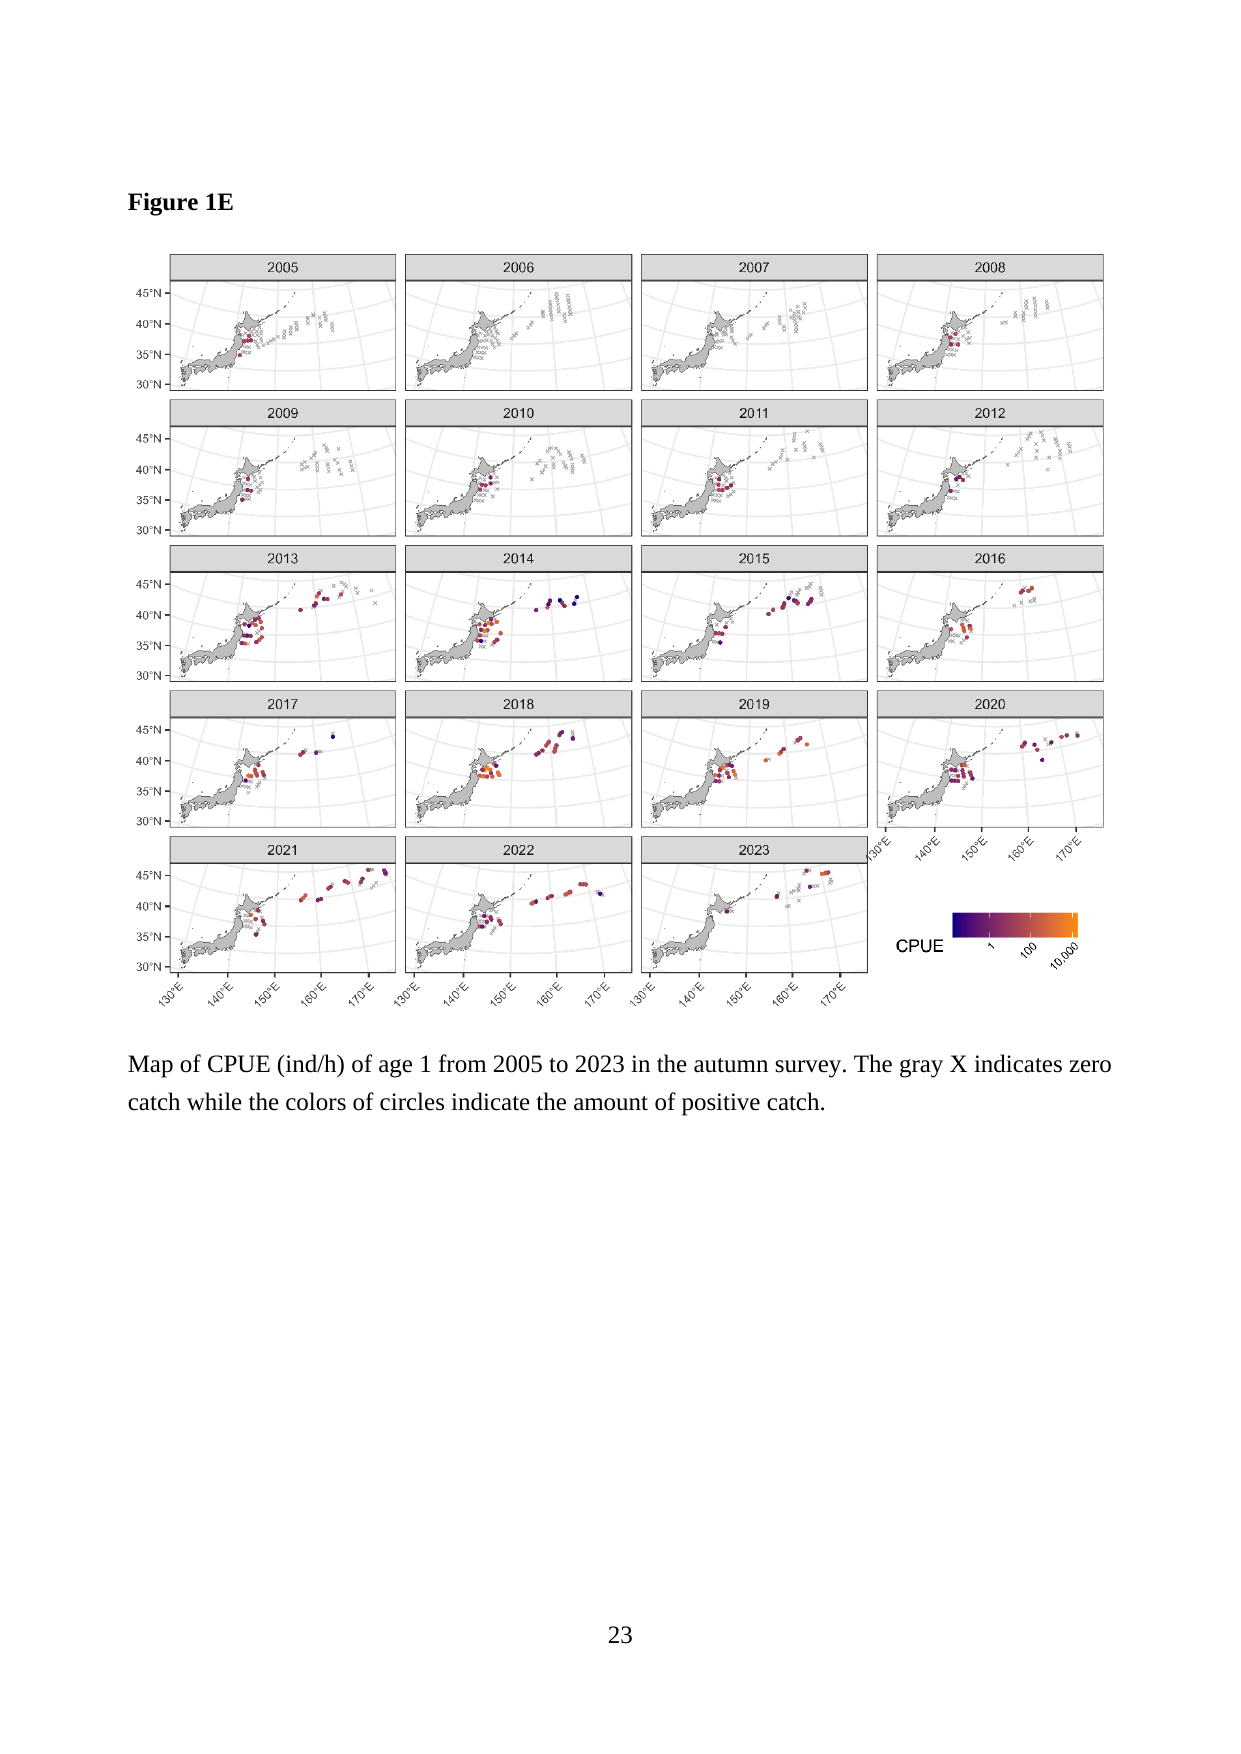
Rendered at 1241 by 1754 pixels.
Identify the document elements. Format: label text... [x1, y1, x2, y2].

subtitle Figure 1E [128, 182, 1113, 220]
picture [127, 222, 1112, 1042]
text Map of CPUE (ind/h) of age 1 from 2005 to 2023 in the autumn survey. The gray X indicates zero catch while the colors of circles indicate the amount of positive catch. [128, 1045, 1113, 1120]
